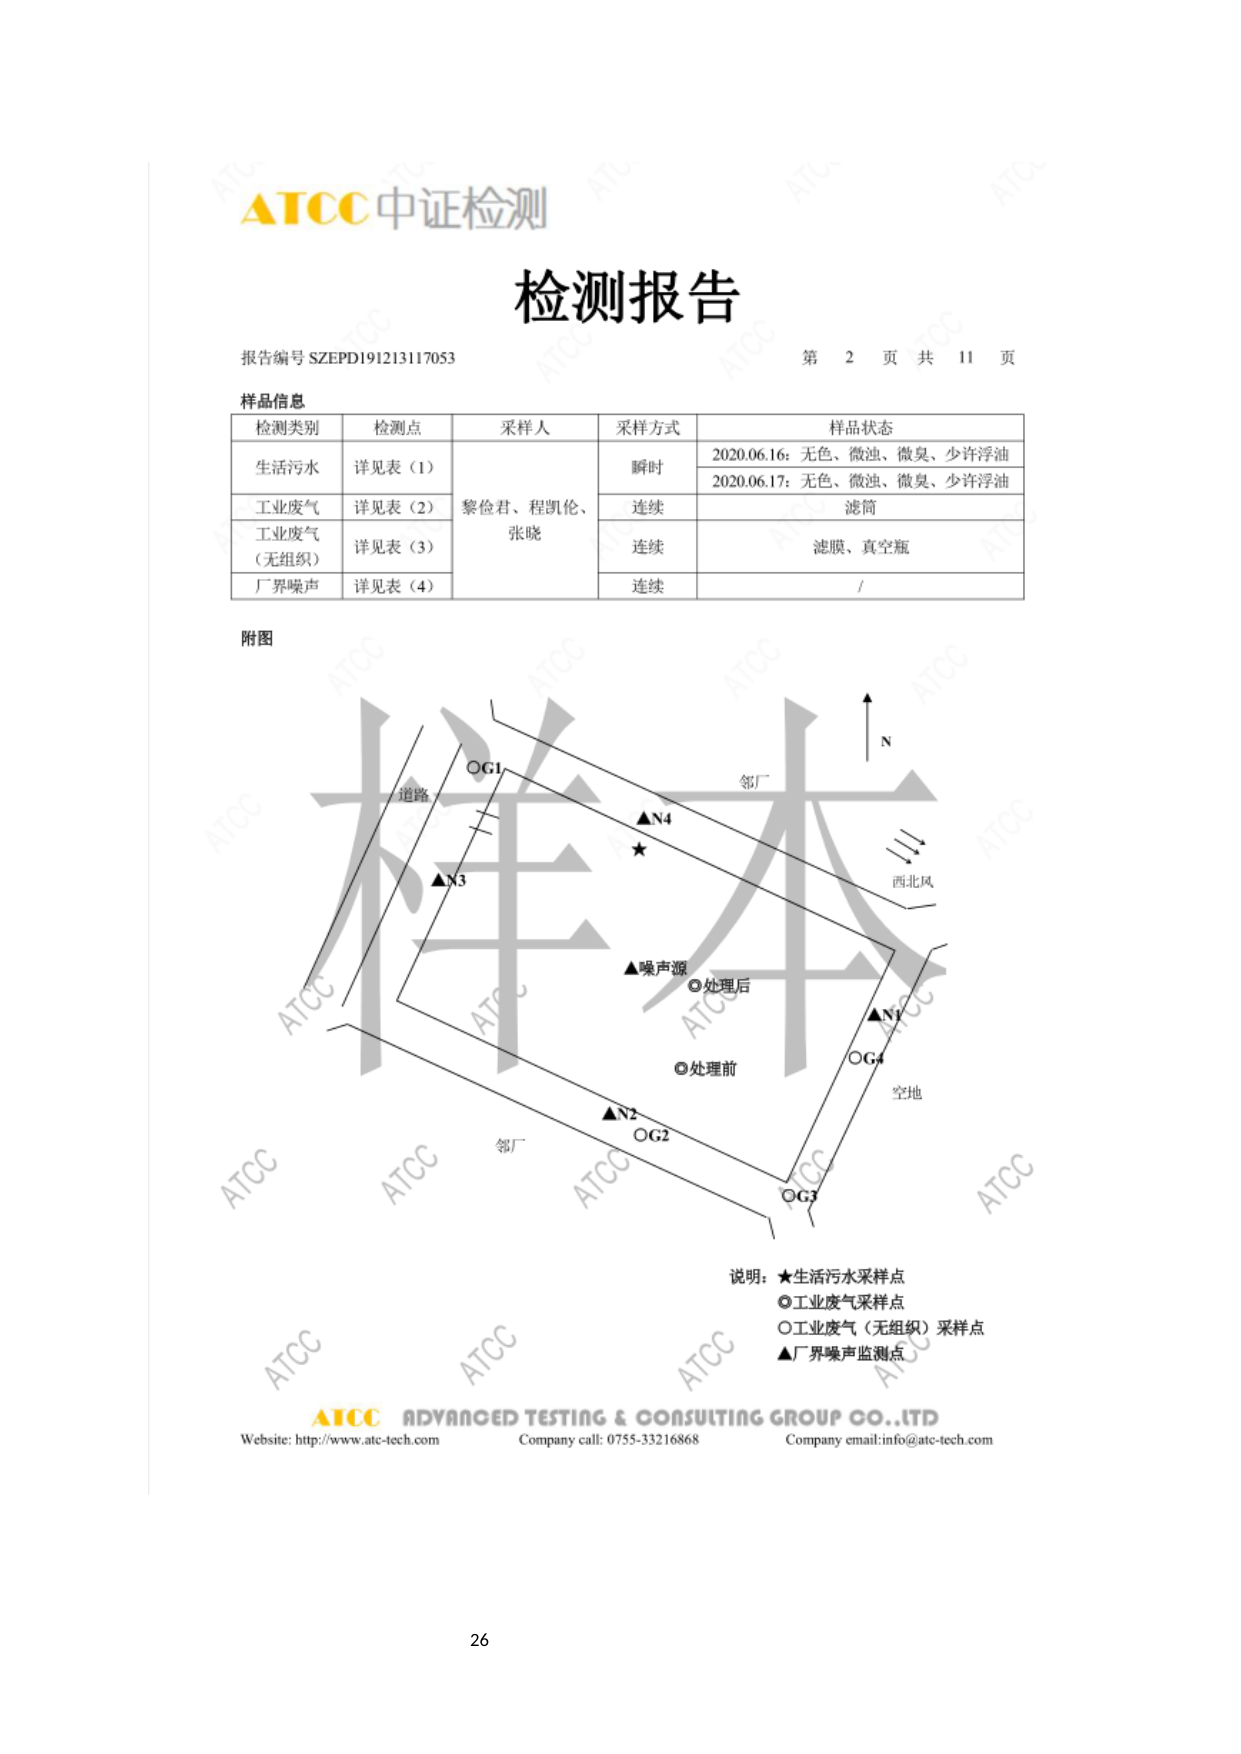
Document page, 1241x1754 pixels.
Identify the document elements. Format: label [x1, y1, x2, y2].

picture [148, 162, 1092, 1495]
